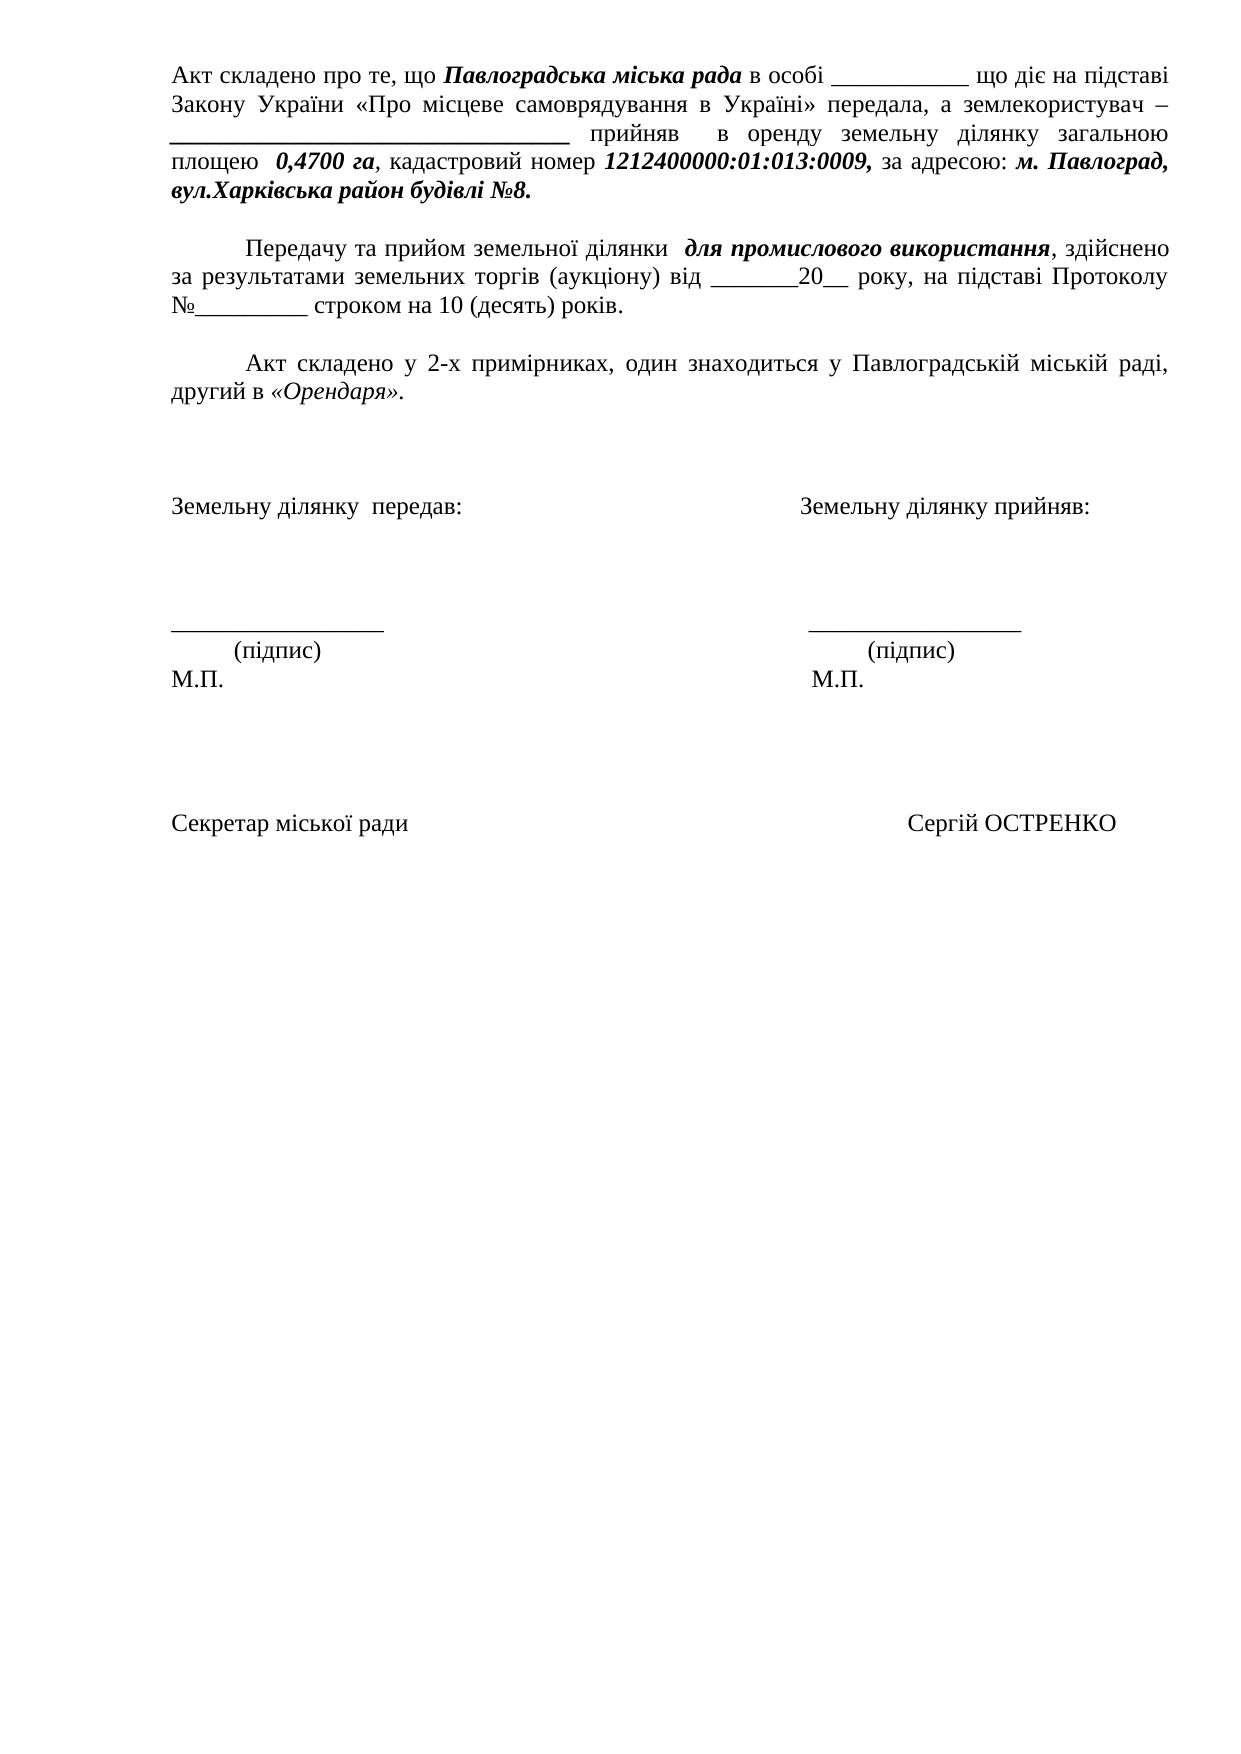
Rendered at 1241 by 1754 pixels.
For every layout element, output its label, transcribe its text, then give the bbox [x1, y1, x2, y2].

text (підпис) (підпис) [171, 635, 1169, 664]
text Передачу та прийом земельної ділянки для промислового використання, здійснено за результатами земельних торгів (аукціону) від _______20__ року, на підставі Протоколу №_________ строком на 10 (десять) років. [171, 233, 1169, 319]
text Акт складено у 2-х примірниках, один знаходиться у Павлоградській міській раді, другий в «Орендаря». [171, 348, 1169, 405]
text Акт складено про те, що Павлоградська міська рада в особі ___________ що діє на підставі Закону України «Про місцеве самоврядування в Україні» передала, а землекористувач – ________________________________ прийняв в оренду земельну ділянку загальною площею 0,4700 га, кадастровий номер 1212400000:01:013:0009, за адресою: м. Павлоград, вул.Харківська район будівлі №8. [171, 60, 1169, 204]
text Земельну ділянку передав: Земельну ділянку прийняв: [171, 491, 1169, 520]
text Секретар міської ради Сергій ОСТРЕНКО [171, 808, 1169, 836]
text М.П. М.П. [171, 664, 1169, 693]
text _________________ _________________ [171, 606, 1169, 635]
